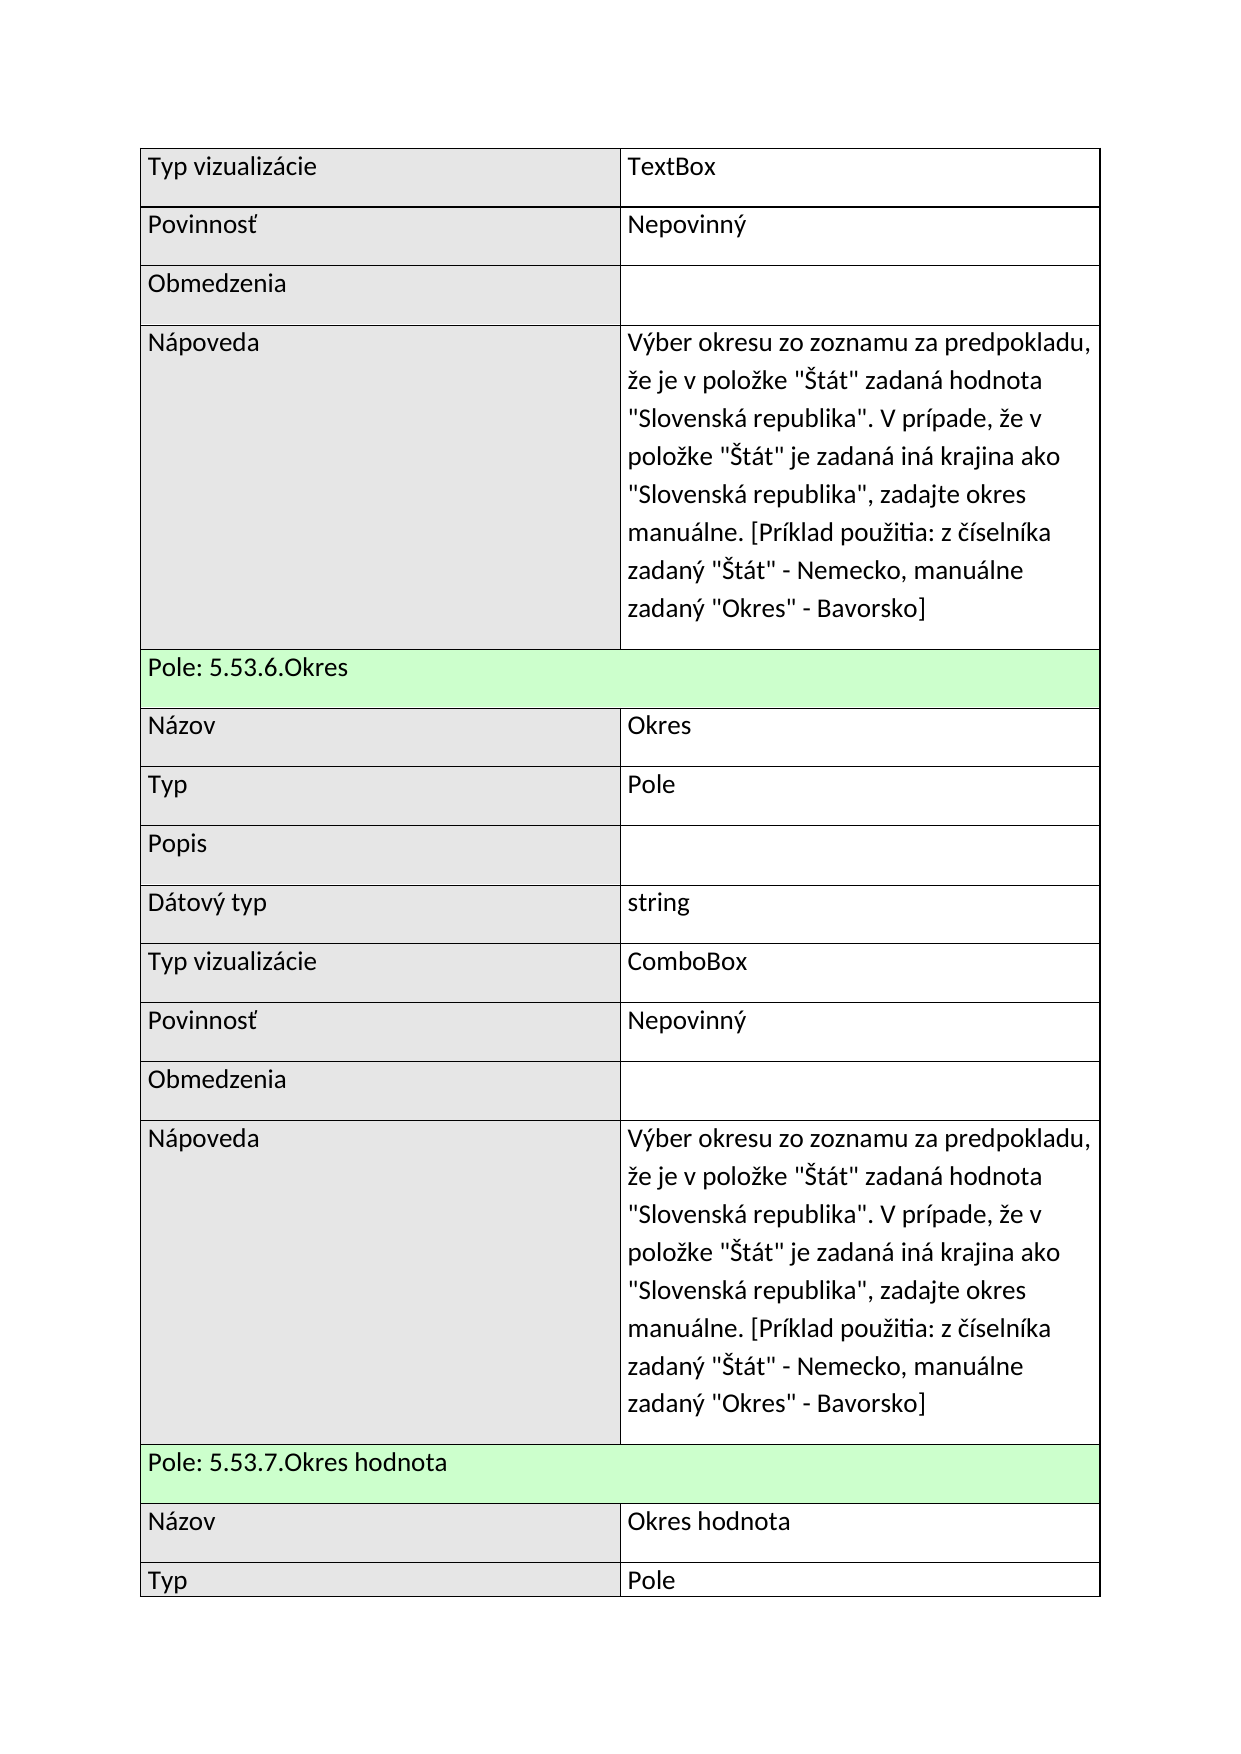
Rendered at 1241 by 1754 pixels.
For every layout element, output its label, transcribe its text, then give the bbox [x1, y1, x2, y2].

table_cell Typ vizualizácie [141, 944, 620, 1002]
table_cell Názov [141, 709, 620, 766]
table_cell Okres [621, 709, 1099, 766]
table_cell Typ [141, 767, 620, 825]
table_cell Popis [141, 826, 620, 884]
table_cell Obmedzenia [141, 1062, 620, 1120]
table_cell Pole [621, 767, 1099, 825]
table_cell Výber okresu zo zoznamu za predpokladu, že je v položke "Štát" zadaná hodnota "Slovenská republika". V prípade, že v položke "Štát" je zadaná iná krajina ako "Slovenská republika", zadajte okres manuálne. [Príklad použitia: z číselníka zadaný "Štát" - Nemecko, manuálne zadaný "Okres" - Bavorsko] [621, 1121, 1099, 1444]
table_cell Dátový typ [141, 886, 620, 943]
table_cell [621, 1062, 1099, 1120]
table_cell Povinnosť [141, 1003, 620, 1061]
table_cell Názov [141, 1504, 620, 1562]
table_cell ComboBox [621, 944, 1099, 1002]
table_cell Povinnosť [141, 208, 620, 265]
table_cell Nepovinný [621, 1003, 1099, 1061]
table_cell Obmedzenia [141, 266, 620, 324]
table_cell string [621, 886, 1099, 943]
table_cell TextBox [621, 149, 1099, 206]
table_cell [621, 266, 1099, 324]
table_cell Typ [141, 1563, 620, 1596]
table_cell Výber okresu zo zoznamu za predpokladu, že je v položke "Štát" zadaná hodnota "Slovenská republika". V prípade, že v položke "Štát" je zadaná iná krajina ako "Slovenská republika", zadajte okres manuálne. [Príklad použitia: z číselníka zadaný "Štát" - Nemecko, manuálne zadaný "Okres" - Bavorsko] [621, 326, 1099, 649]
table_cell Typ vizualizácie [141, 149, 620, 206]
table_cell Okres hodnota [621, 1504, 1099, 1562]
table_cell Pole [621, 1563, 1099, 1596]
table_cell [621, 826, 1099, 884]
table_cell Nápoveda [141, 326, 620, 649]
table_cell Pole: 5.53.7.Okres hodnota [141, 1445, 1099, 1503]
table_cell Pole: 5.53.6.Okres [141, 650, 1099, 707]
table_cell Nápoveda [141, 1121, 620, 1444]
table_cell Nepovinný [621, 208, 1099, 265]
